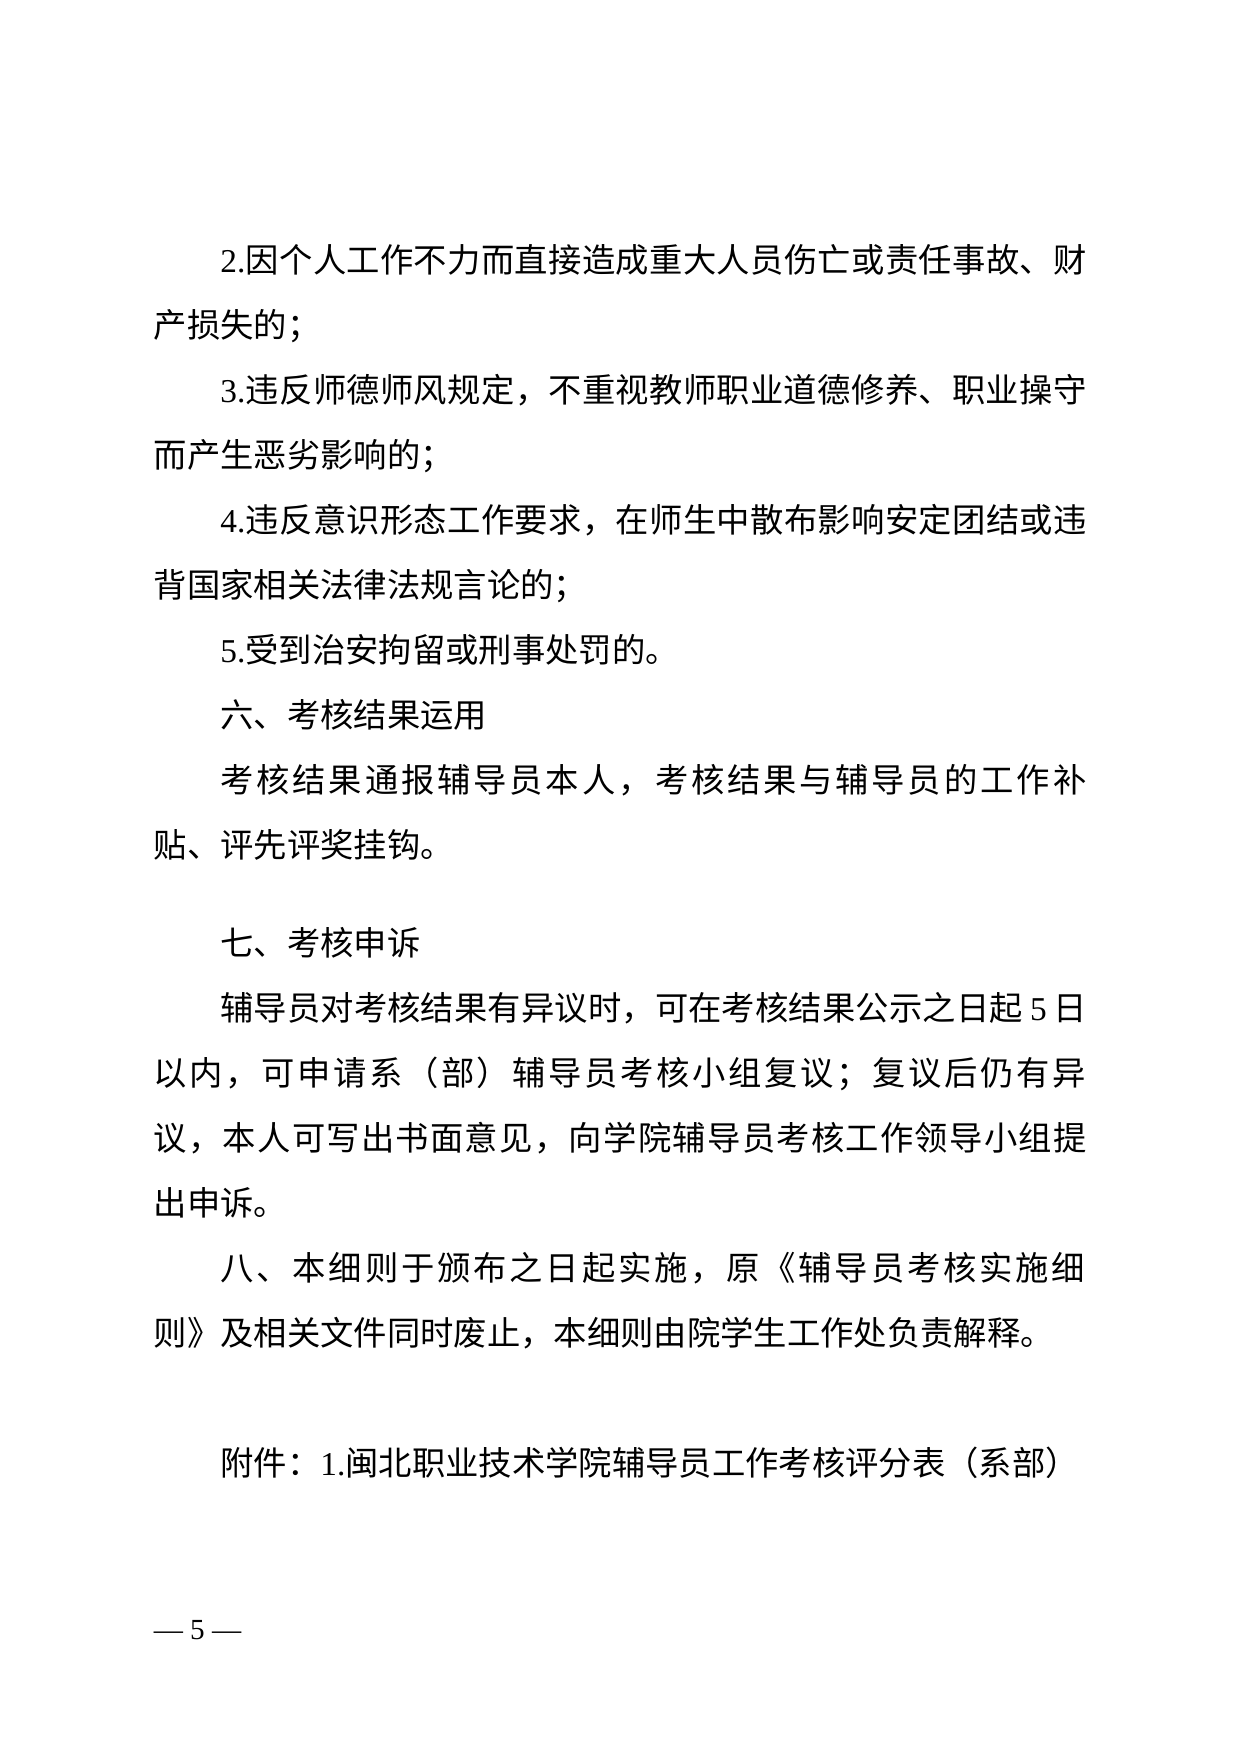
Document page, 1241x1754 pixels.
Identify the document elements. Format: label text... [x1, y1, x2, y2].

text 附件：1.闽北职业技术学院辅导员工作考核评分表（系部） [153, 1428, 1087, 1493]
text 5.受到治安拘留或刑事处罚的。 [153, 616, 1087, 681]
text 考核结果通报辅导员本人，考核结果与辅导员的工作补贴、评先评奖挂钩。 [153, 746, 1087, 876]
text 六、考核结果运用 [153, 681, 1087, 746]
text 3.违反师德师风规定，不重视教师职业道德修养、职业操守而产生恶劣影响的； [153, 356, 1087, 486]
list 八、本细则于颁布之日起实施，原《辅导员考核实施细则》及相关文件同时废止，本细则由院学生工作处负责解释。 [153, 1233, 1087, 1363]
text 辅导员对考核结果有异议时，可在考核结果公示之日起5日以内，可申请系（部）辅导员考核小组复议；复议后仍有异议，本人可写出书面意见，向学院辅导员考核工作领导小组提出申诉。 [153, 973, 1087, 1233]
text 2.因个人工作不力而直接造成重大人员伤亡或责任事故、财产损失的； [153, 226, 1087, 356]
text 七、考核申诉 [153, 908, 1087, 973]
text 4.违反意识形态工作要求，在师生中散布影响安定团结或违背国家相关法律法规言论的； [153, 486, 1087, 616]
